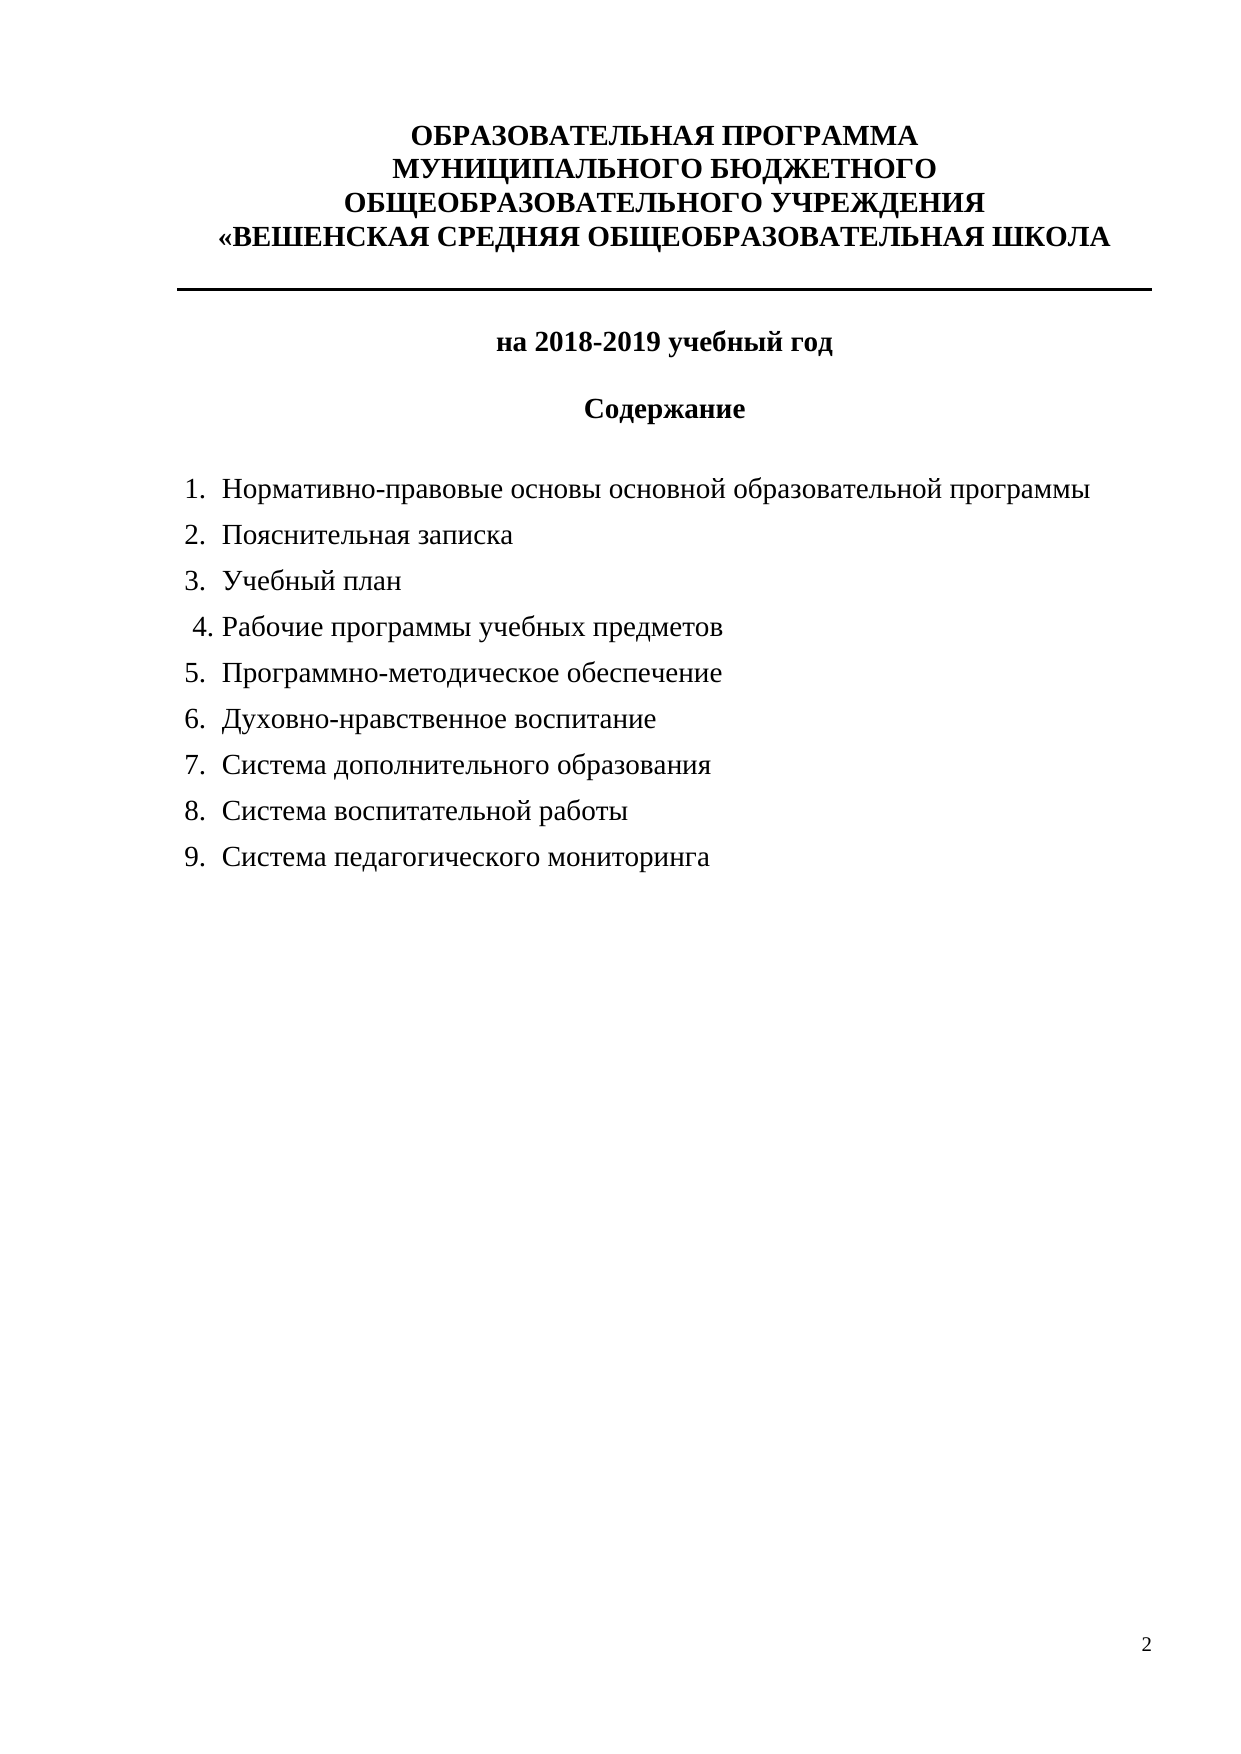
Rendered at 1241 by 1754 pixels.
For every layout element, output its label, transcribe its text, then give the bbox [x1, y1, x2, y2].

list Система воспитательной работы [184, 793, 1152, 827]
list Система дополнительного образования [184, 747, 1152, 781]
list Программно-методическое обеспечение [184, 655, 1152, 689]
text Содержание [177, 392, 1152, 425]
text муниципального БЮДЖЕТНОГО [177, 152, 1152, 185]
text на 2018-2019 учебный год [177, 324, 1152, 358]
text «Вешенская средняя общеобразовательная школа [177, 219, 1152, 252]
text Образовательная программа [177, 118, 1152, 152]
list Пояснительная записка [184, 517, 1152, 551]
list Учебный план [184, 563, 1152, 597]
list Система педагогического мониторинга [184, 839, 1152, 873]
list Нормативно-правовые основы основной образовательной программы [184, 471, 1152, 505]
text общеобразовательного учреждения [177, 185, 1152, 219]
list Духовно-нравственное воспитание [184, 701, 1152, 735]
list Рабочие программы учебных предметов [192, 609, 1152, 643]
